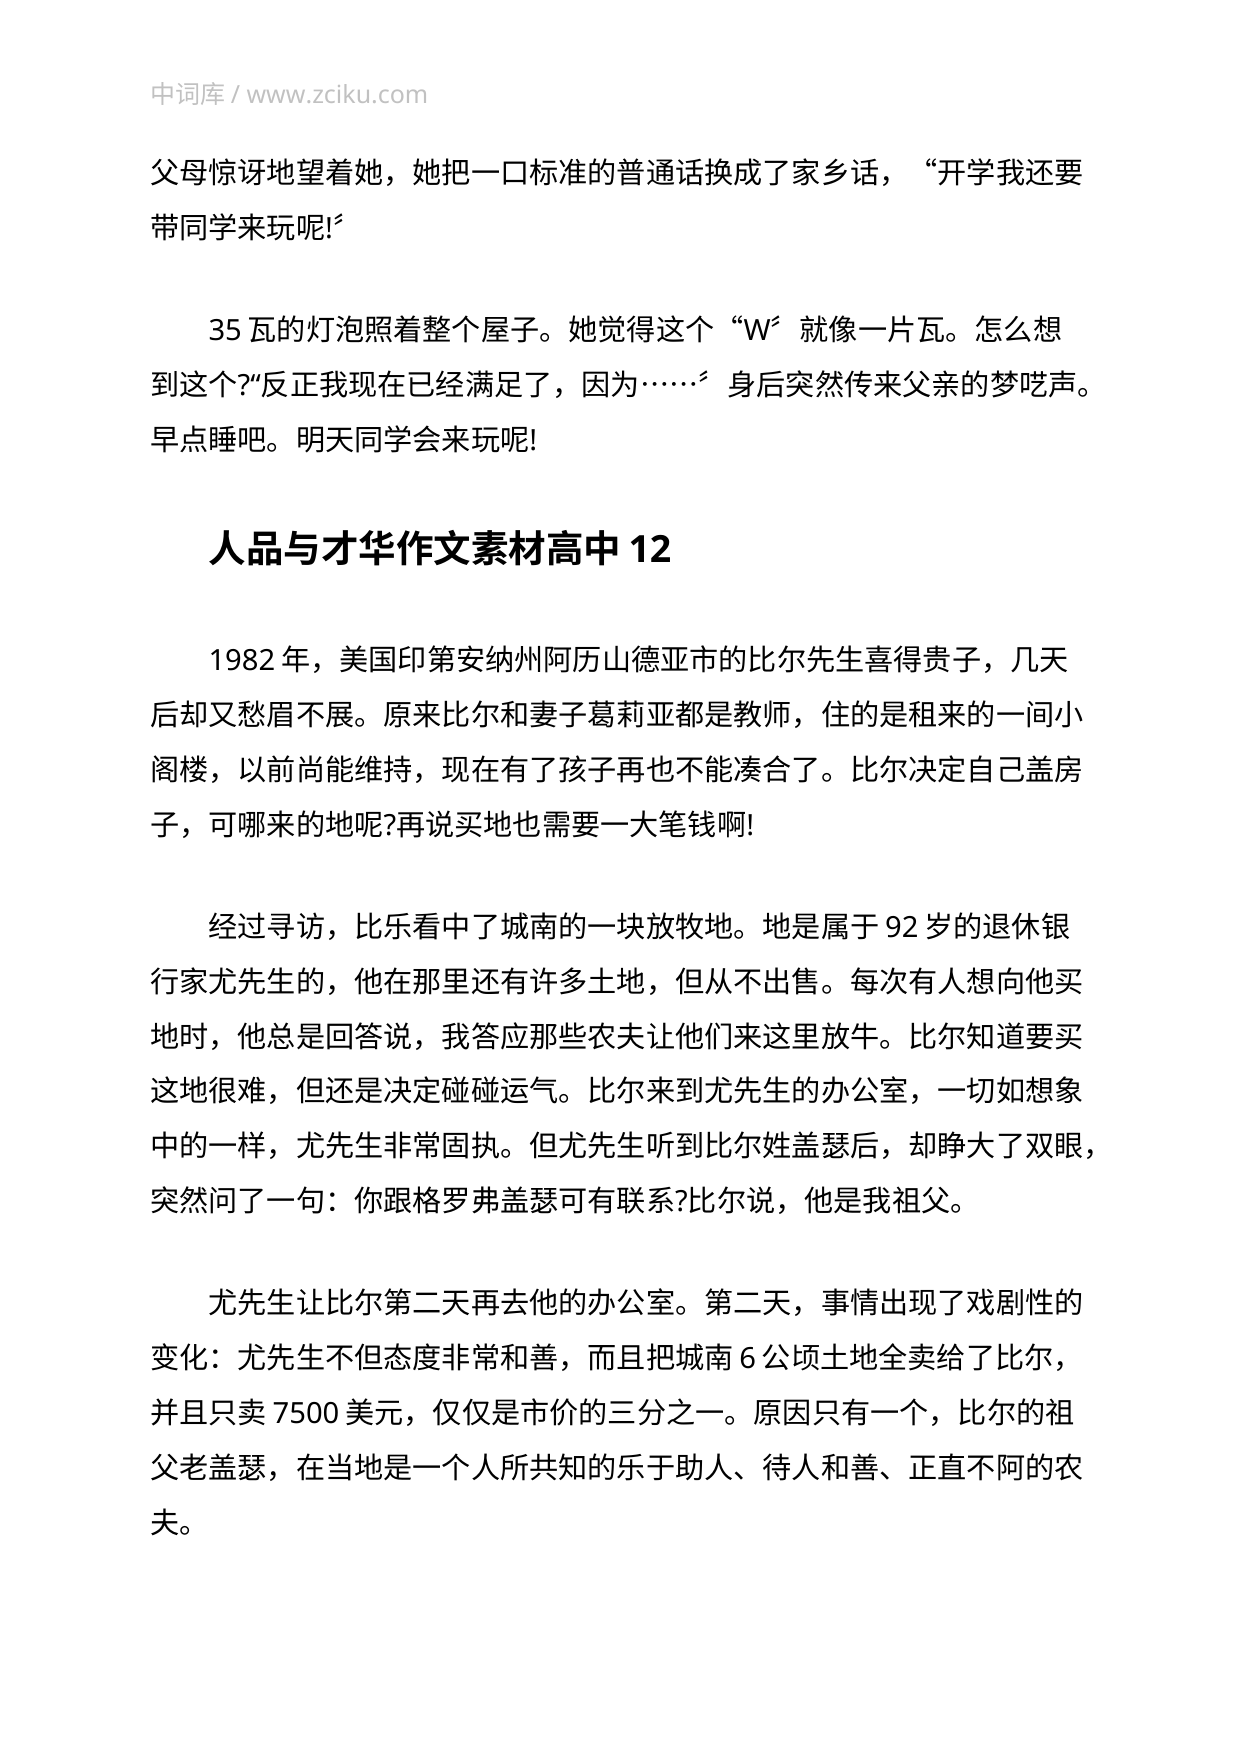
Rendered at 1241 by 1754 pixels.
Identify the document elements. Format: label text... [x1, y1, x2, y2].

text 35瓦的灯泡照着整个屋子。她觉得这个“W〞就像一片瓦。怎么想到这个?“反正我现在已经满足了，因为……〞身后突然传来父亲的梦呓声。早点睡吧。明天同学会来玩呢! [150, 307, 1090, 459]
text 经过寻访，比乐看中了城南的一块放牧地。地是属于92岁的退休银行家尤先生的，他在那里还有许多土地，但从不出售。每次有人想向他买地时，他总是回答说，我答应那些农夫让他们来这里放牛。比尔知道要买这地很难，但还是决定碰碰运气。比尔来到尤先生的办公室，一切如想象中的一样，尤先生非常固执。但尤先生听到比尔姓盖瑟后，却睁大了双眼，突然问了一句：你跟格罗弗盖瑟可有联系?比尔说，他是我祖父。 [150, 903, 1090, 1220]
text 1982年，美国印第安纳州阿历山德亚市的比尔先生喜得贵子，几天后却又愁眉不展。原来比尔和妻子葛莉亚都是教师，住的是租来的一间小阁楼，以前尚能维持，现在有了孩子再也不能凑合了。比尔决定自己盖房子，可哪来的地呢?再说买地也需要一大笔钱啊! [150, 636, 1090, 844]
text 尤先生让比尔第二天再去他的办公室。第二天，事情出现了戏剧性的变化：尤先生不但态度非常和善，而且把城南6公顷土地全卖给了比尔，并且只卖7500美元，仅仅是市价的三分之一。原因只有一个，比尔的祖父老盖瑟，在当地是一个人所共知的乐于助人、待人和善、正直不阿的农夫。 [150, 1280, 1090, 1542]
text 人品与才华作文素材高中12 [150, 519, 1090, 573]
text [150, 150, 1090, 247]
